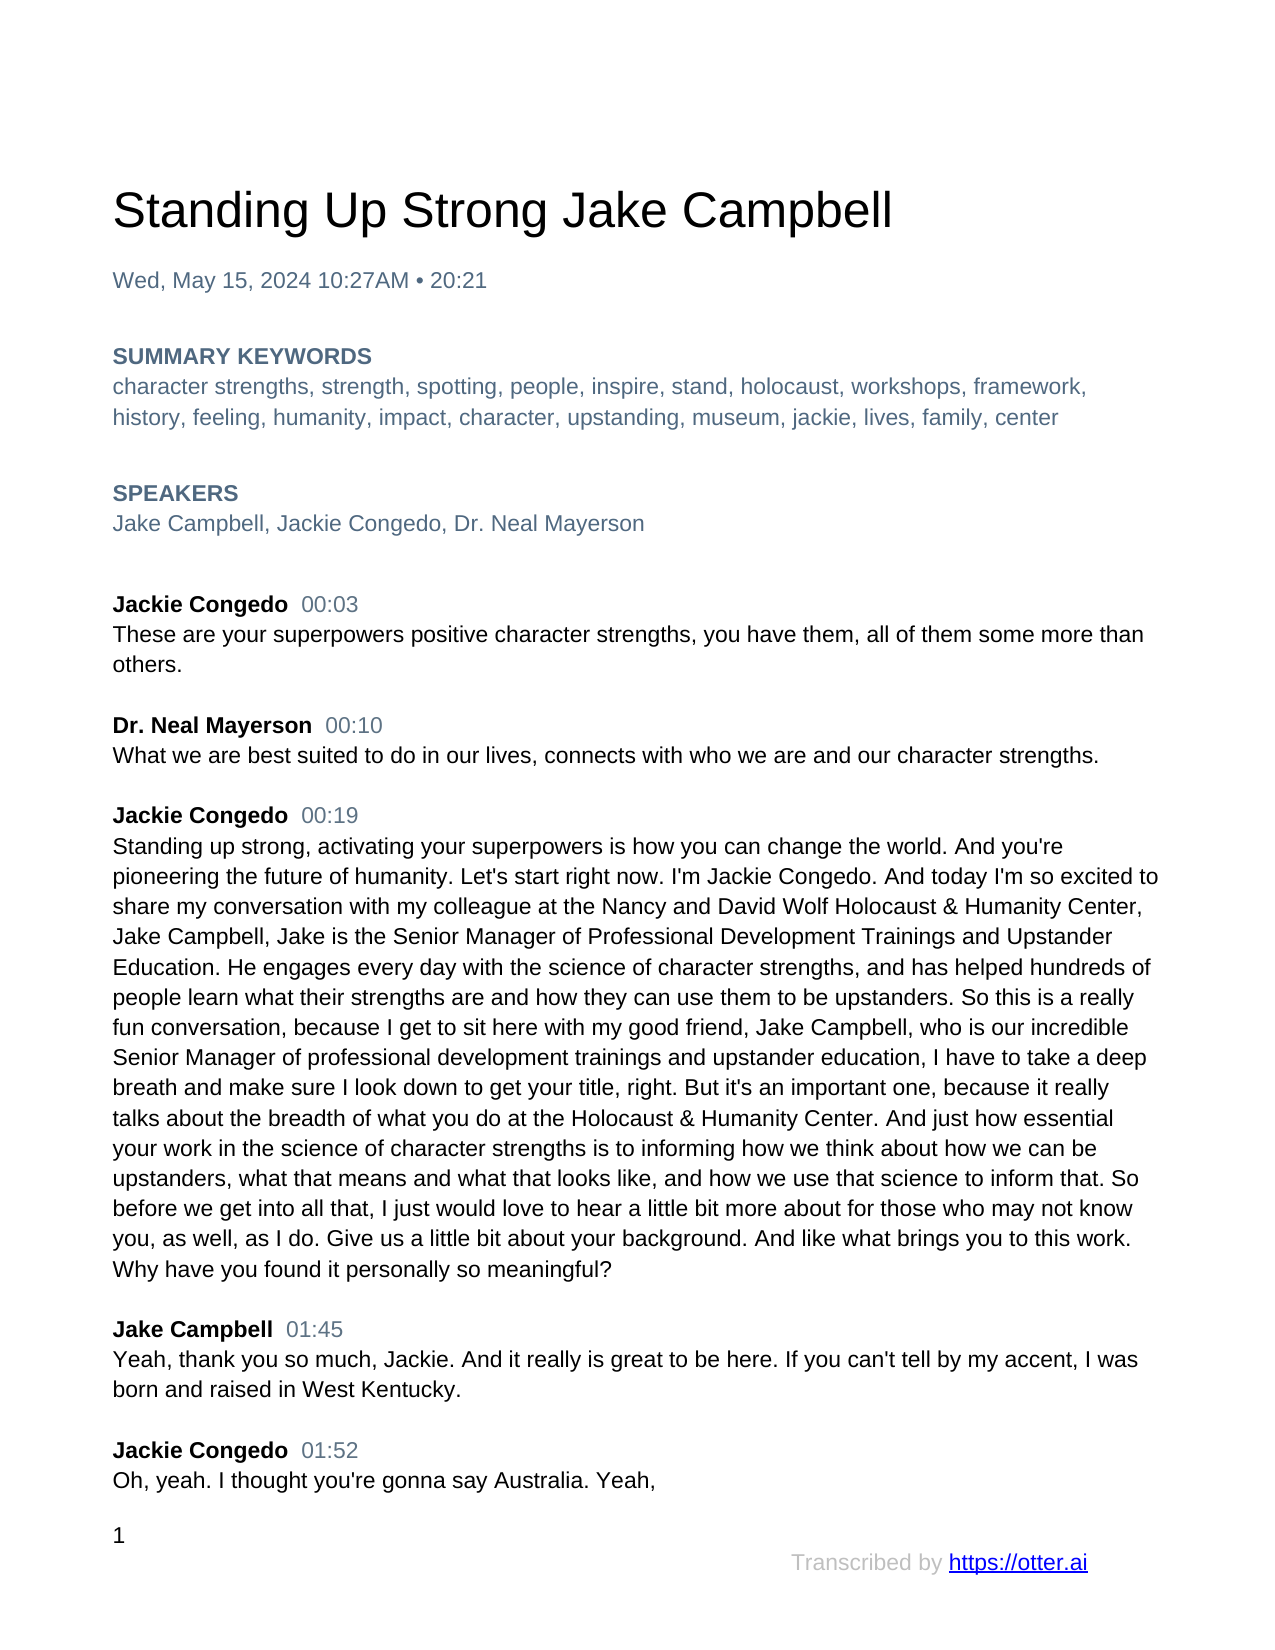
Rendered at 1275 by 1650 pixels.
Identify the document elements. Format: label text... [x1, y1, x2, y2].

text Yeah, thank you so much, Jackie. And it really is great to be here. If you can't tell by my accent, I was born and raised in West Kentucky. [112, 1346, 1162, 1403]
text Wed, May 15, 2024 10:27AM • 20:21 [112, 267, 1162, 293]
text character strengths, strength, spotting, people, inspire, stand, holocaust, workshops, framework, history, feeling, humanity, impact, character, upstanding, museum, jackie, lives, family, center [112, 373, 1162, 430]
text Standing up strong, activating your superpowers is how you can change the world. And you're pioneering the future of humanity. Let's start right now. I'm Jackie Congedo. And today I'm so excited to share my conversation with my colleague at the Nancy and David Wolf Holocaust & Humanity Center, Jake Campbell, Jake is the Senior Manager of Professional Development Trainings and Upstander Education. He engages every day with the science of character strengths, and has helped hundreds of people learn what their strengths are and how they can use them to be upstanders. So this is a really fun conversation, because I get to sit here with my good friend, Jake Campbell, who is our incredible Senior Manager of professional development trainings and upstander education, I have to take a deep breath and make sure I look down to get your title, right. But it's an important one, because it really talks about the breadth of what you do at the Holocaust & Humanity Center. And just how essential your work in the science of character strengths is to informing how we think about how we can be upstanders, what that means and what that looks like, and how we use that science to inform that. So before we get into all that, I just would love to hear a little bit more about for those who may not know you, as well, as I do. Give us a little bit about your background. And like what brings you to this work. Why have you found it personally so meaningful? [112, 833, 1162, 1282]
text Jackie Congedo 00:03 [112, 591, 1162, 617]
text Dr. Neal Mayerson 00:10 [112, 712, 1162, 738]
text These are your superpowers positive character strengths, you have them, all of them some more than others. [112, 621, 1162, 678]
text What we are best suited to do in our lives, connects with who we are and our character strengths. [112, 742, 1162, 768]
text Jake Campbell, Jackie Congedo, Dr. Neal Mayerson [112, 510, 1162, 536]
text Oh, yeah. I thought you're gonna say Australia. Yeah, [112, 1467, 1162, 1493]
text SPEAKERS [112, 479, 1162, 506]
text Jake Campbell 01:45 [112, 1316, 1162, 1342]
text Jackie Congedo 00:19 [112, 802, 1162, 829]
text Jackie Congedo 01:52 [112, 1437, 1162, 1463]
text Standing Up Strong Jake Campbell [112, 180, 1162, 238]
text SUMMARY KEYWORDS [112, 343, 1162, 369]
